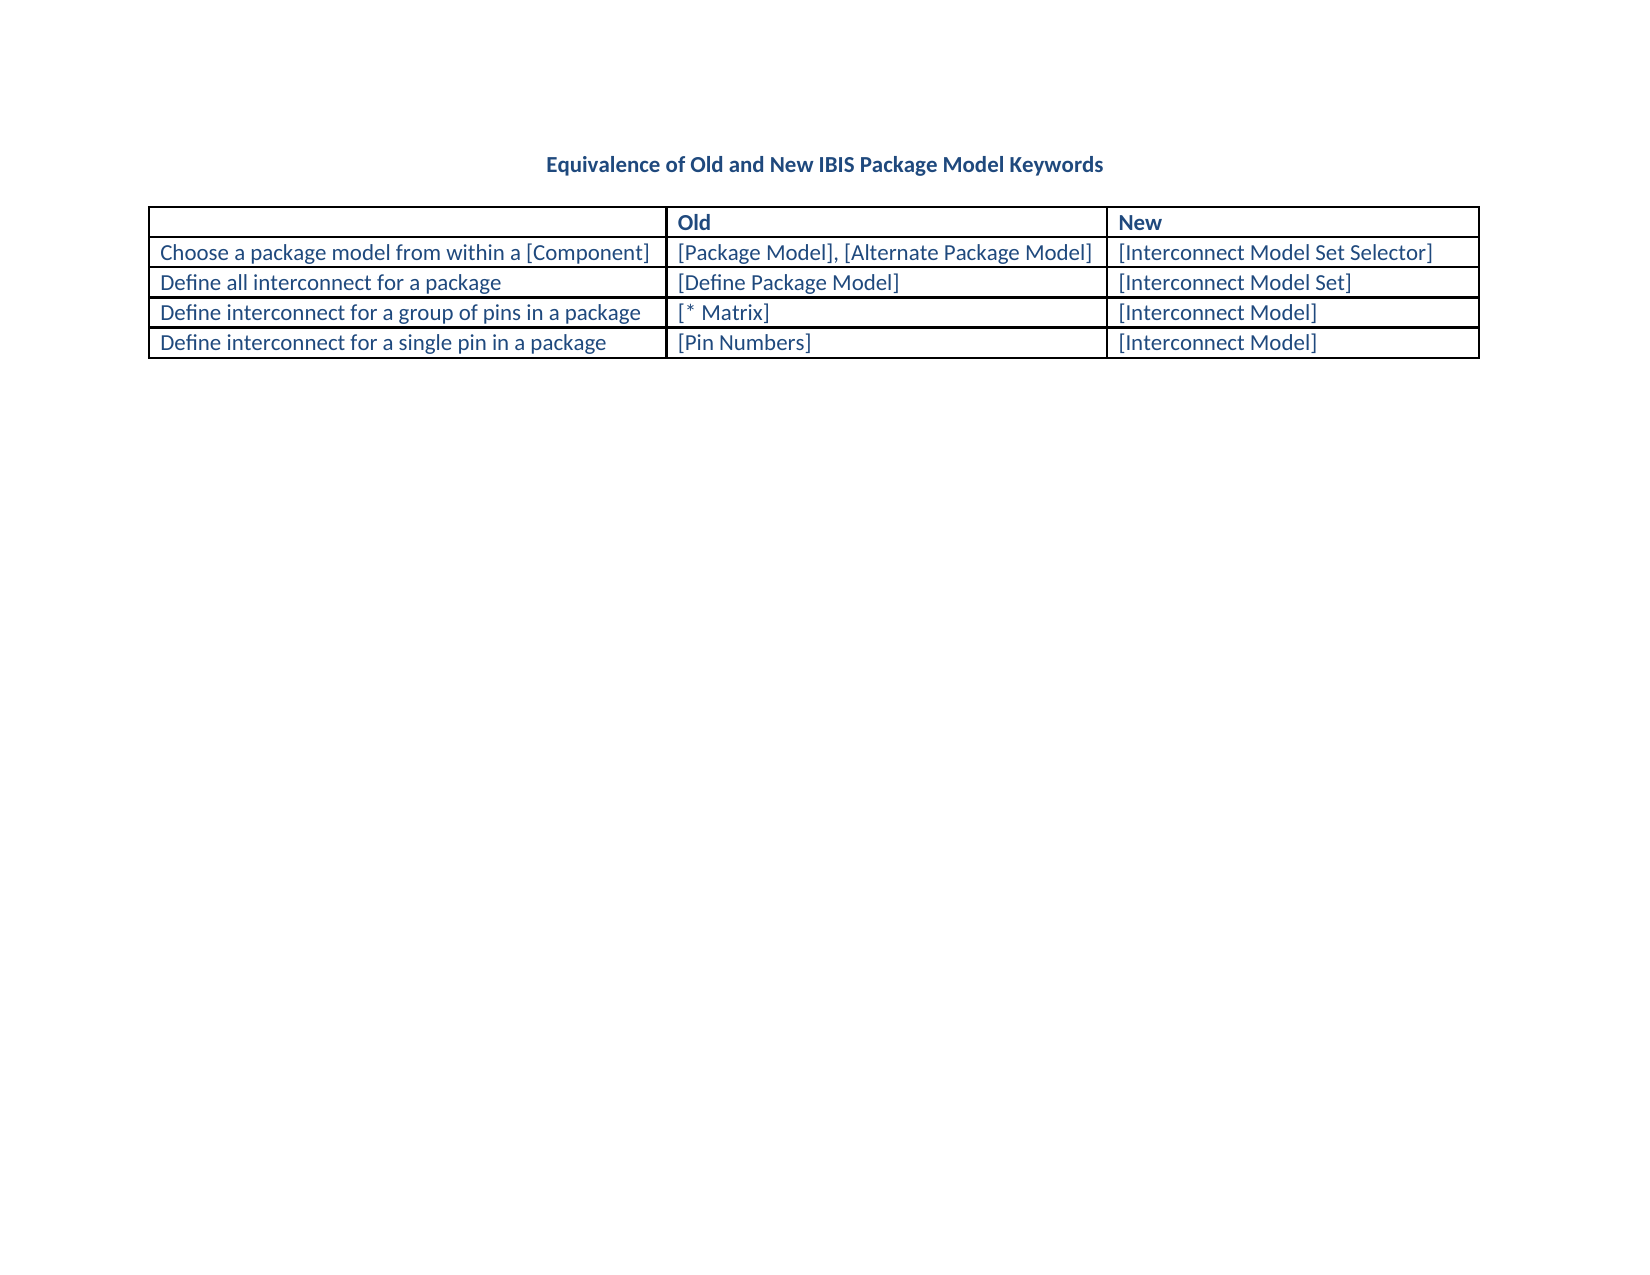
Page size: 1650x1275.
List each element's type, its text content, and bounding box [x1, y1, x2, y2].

table_cell Define interconnect for a single pin in a package [150, 329, 665, 357]
table_cell [Interconnect Model Set] [1108, 268, 1478, 296]
text Equivalence of Old and New IBIS Package Model Keywords [150, 150, 1500, 178]
table_cell [Pin Numbers] [668, 329, 1106, 357]
table_cell [Interconnect Model] [1108, 329, 1478, 357]
table_cell [* Matrix] [668, 299, 1106, 326]
table_cell [Interconnect Model Set Selector] [1108, 238, 1478, 266]
table_header [150, 208, 665, 236]
table_cell [Interconnect Model] [1108, 299, 1478, 326]
table_header New [1108, 208, 1478, 236]
table_header Old [668, 208, 1106, 236]
table_cell Define all interconnect for a package [150, 268, 665, 296]
table_cell Choose a package model from within a [Component] [150, 238, 665, 266]
table_cell Define interconnect for a group of pins in a package [150, 299, 665, 326]
table_cell [Define Package Model] [668, 268, 1106, 296]
table_cell [Package Model], [Alternate Package Model] [668, 238, 1106, 266]
